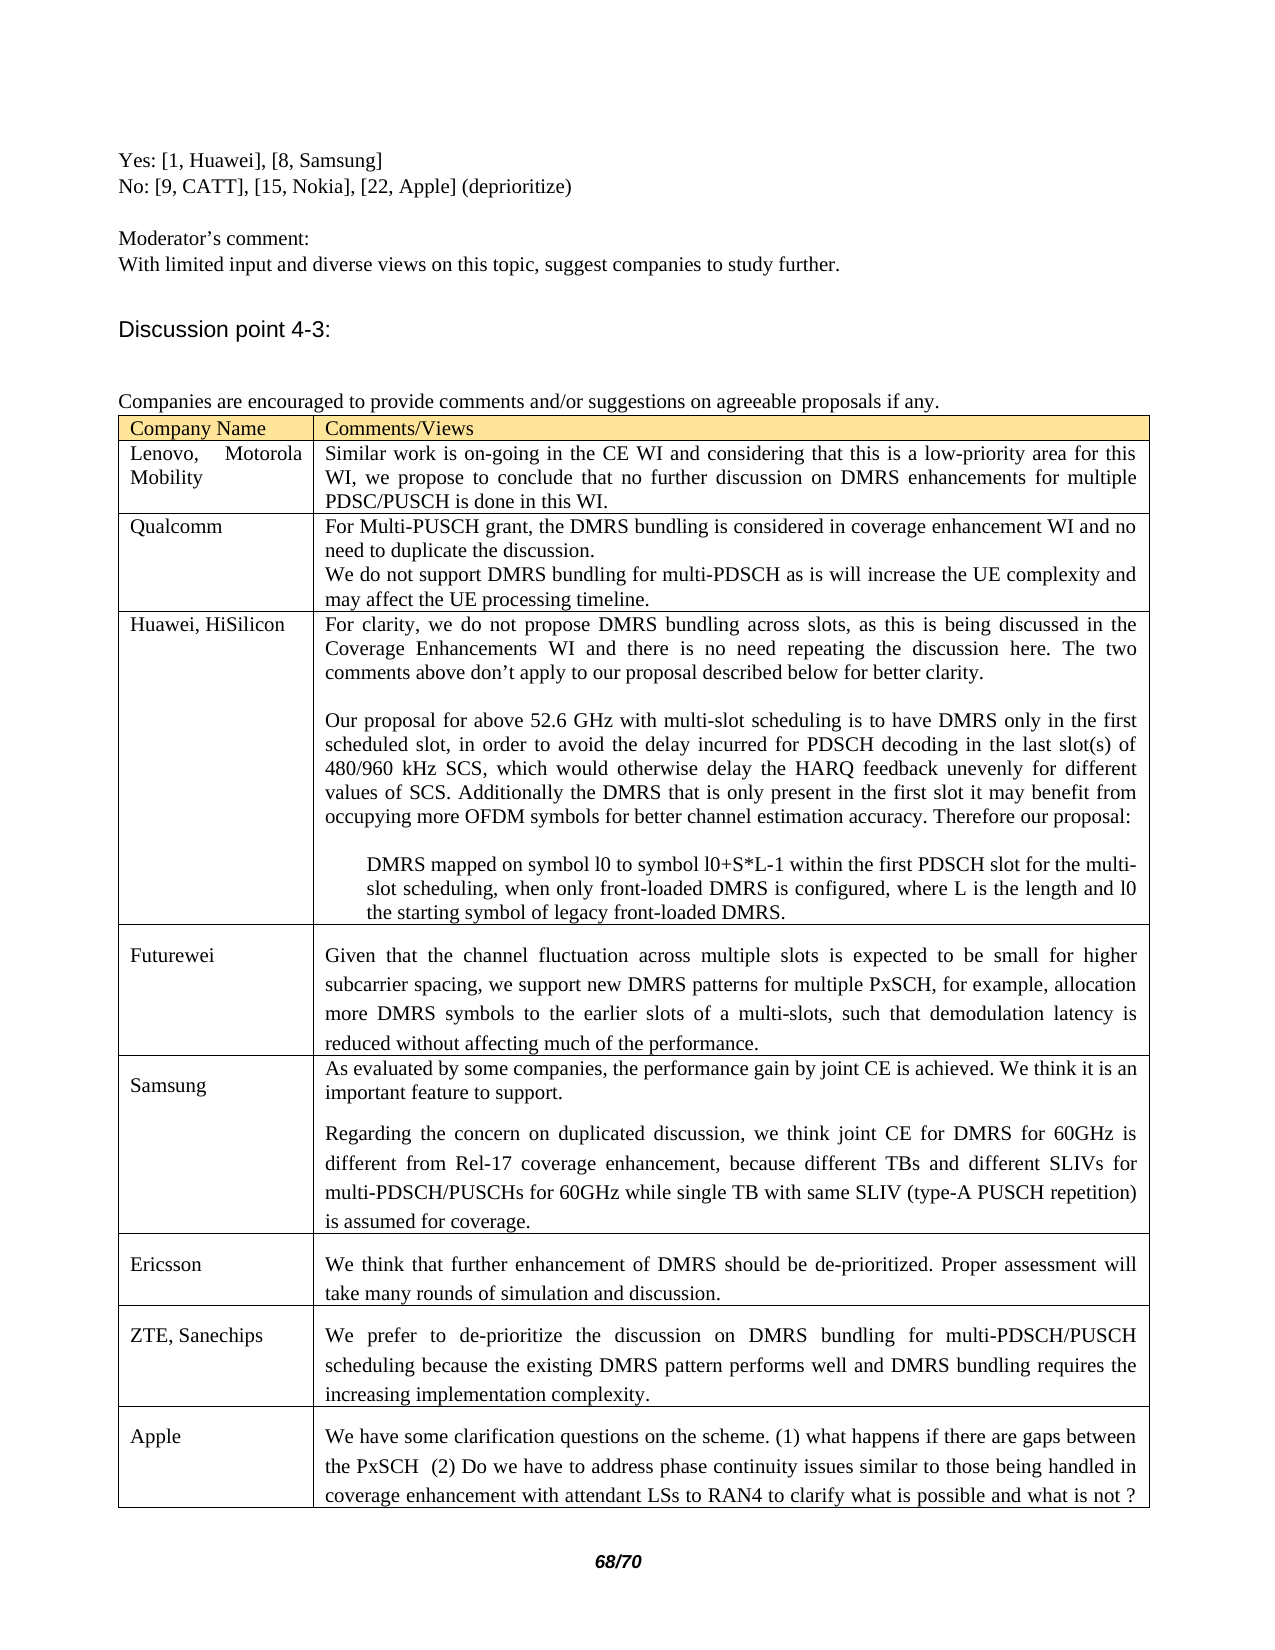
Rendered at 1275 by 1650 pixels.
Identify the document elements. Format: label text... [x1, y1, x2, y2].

table_cell Qualcomm [119, 514, 313, 611]
table_cell Huawei, HiSilicon [119, 612, 313, 924]
table_cell For Multi-PUSCH grant, the DMRS bundling is considered in coverage enhancement WI and no need to duplicate the discussion. We do not support DMRS bundling for multi-PDSCH as is will increase the UE complexity and may affect the UE processing timeline. [314, 514, 1149, 611]
table_cell We think that further enhancement of DMRS should be de-prioritized. Proper assessment will take many rounds of simulation and discussion. [314, 1234, 1149, 1305]
text Moderator’s comment: [118, 226, 1157, 249]
table_cell For clarity, we do not propose DMRS bundling across slots, as this is being discussed in the Coverage Enhancements WI and there is no need repeating the discussion here. The two comments above don’t apply to our proposal described below for better clarity. Our proposal for above 52.6 GHz with multi-slot scheduling is to have DMRS only in the first scheduled slot, in order to avoid the delay incurred for PDSCH decoding in the last slot(s) of 480/960 kHz SCS, which would otherwise delay the HARQ feedback unevenly for different values of SCS. Additionally the DMRS that is only present in the first slot it may benefit from occupying more OFDM symbols for better channel estimation accuracy. Therefore our proposal: DMRS mapped on symbol l0 to symbol l0+S*L-1 within the first PDSCH slot for the multi-slot scheduling, when only front-loaded DMRS is configured, where L is the length and l0 the starting symbol of legacy front-loaded DMRS. [314, 612, 1149, 924]
table_header Company Name [119, 416, 313, 440]
table_cell Futurewei [119, 925, 313, 1054]
table_cell As evaluated by some companies, the performance gain by joint CE is achieved. We think it is an important feature to support. Regarding the concern on duplicated discussion, we think joint CE for DMRS for 60GHz is different from Rel-17 coverage enhancement, because different TBs and different SLIVs for multi-PDSCH/PUSCHs for 60GHz while single TB with same SLIV (type-A PUSCH repetition) is assumed for coverage. [314, 1056, 1149, 1233]
text No: [9, CATT], [15, Nokia], [22, Apple] (deprioritize) [118, 174, 1157, 198]
table_cell Ericsson [119, 1234, 313, 1305]
table_cell We prefer to de-prioritize the discussion on DMRS bundling for multi-PDSCH/PUSCH scheduling because the existing DMRS pattern performs well and DMRS bundling requires the increasing implementation complexity. [314, 1306, 1149, 1406]
table_cell ZTE, Sanechips [119, 1306, 313, 1406]
table_cell Apple [119, 1407, 313, 1507]
text Yes: [1, Huawei], [8, Samsung] [118, 148, 1157, 172]
text With limited input and diverse views on this topic, suggest companies to study further. [118, 251, 1157, 276]
table_cell Lenovo, Motorola Mobility [119, 441, 313, 513]
table_header Comments/Views [314, 416, 1149, 440]
table_cell Samsung [119, 1056, 313, 1233]
subtitle Discussion point 4-3: [118, 316, 1157, 342]
table_cell Similar work is on-going in the CE WI and considering that this is a low-priority area for this WI, we propose to conclude that no further discussion on DMRS enhancements for multiple PDSC/PUSCH is done in this WI. [314, 441, 1149, 513]
table_cell Given that the channel fluctuation across multiple slots is expected to be small for higher subcarrier spacing, we support new DMRS patterns for multiple PxSCH, for example, allocation more DMRS symbols to the earlier slots of a multi-slots, such that demodulation latency is reduced without affecting much of the performance. [314, 925, 1149, 1054]
text Companies are encouraged to provide comments and/or suggestions on agreeable proposals if any. [118, 389, 1157, 413]
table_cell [314, 1407, 1149, 1507]
